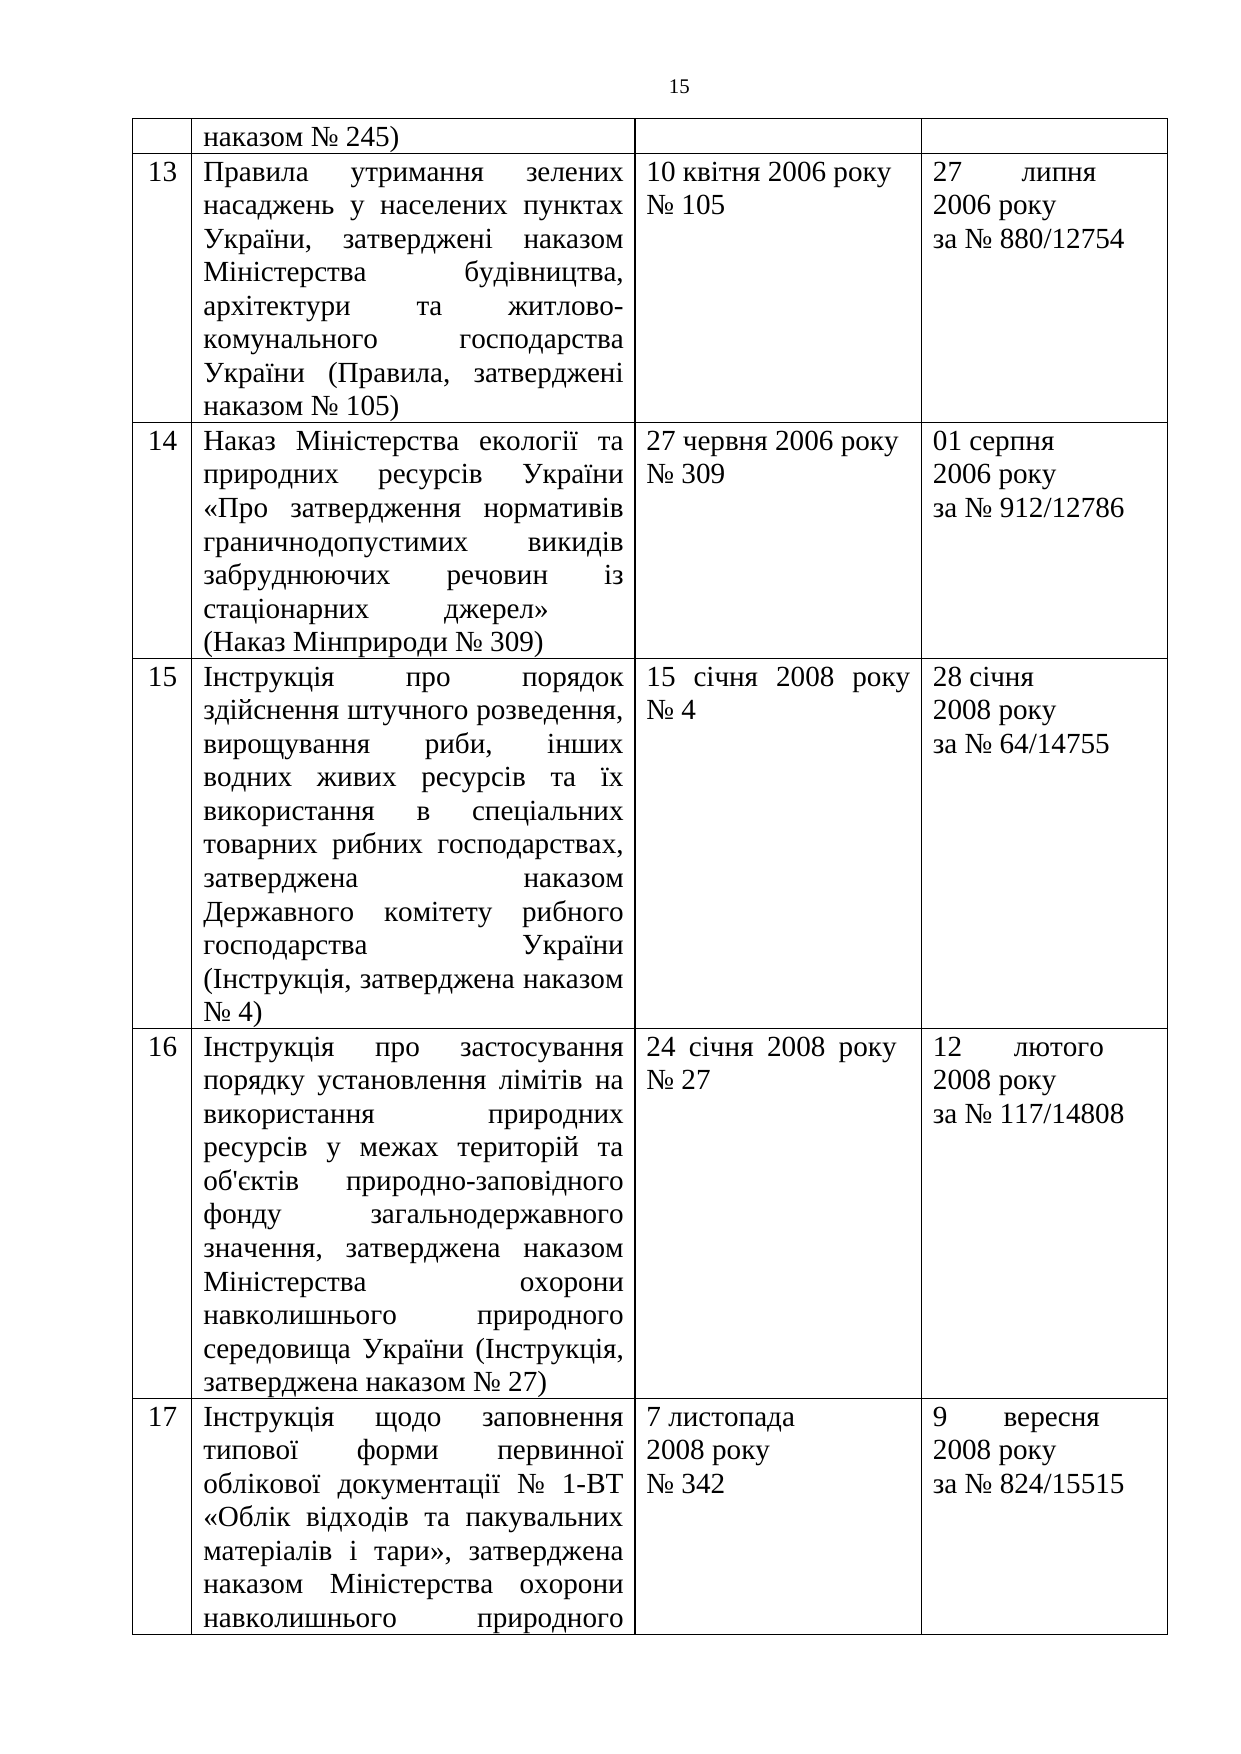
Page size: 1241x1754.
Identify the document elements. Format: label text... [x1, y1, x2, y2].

table_cell 15 [133, 659, 191, 1028]
table_cell 27 червня 2006 року № 309 [636, 423, 921, 658]
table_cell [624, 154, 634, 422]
table_cell 27 липня 2006 року за № 880/12754 [922, 154, 1167, 422]
table_cell Інструкція про застосування порядку установлення лімітів на використання природних ресурсів у межах територій та об'єктів природно-заповідного фонду загальнодержавного значення, затверджена наказом Міністерства охорони навколишнього природного середовища України (Інструкція, затверджена наказом № 27) [192, 1029, 634, 1398]
table_cell 17 [133, 1399, 191, 1634]
table_cell 28 січня 2008 року за № 64/14755 [922, 659, 1167, 1028]
table_cell 24 січня 2008 року № 27 [636, 1029, 921, 1398]
table_cell 15 січня 2008 року № 4 [636, 659, 921, 1028]
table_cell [192, 1399, 634, 1634]
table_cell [922, 119, 1167, 153]
table_cell 12 лютого 2008 року за № 117/14808 [922, 1029, 1167, 1398]
table_cell 13 [133, 154, 191, 422]
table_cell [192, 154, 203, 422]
table_cell 10 квітня 2006 року № 105 [636, 154, 921, 422]
table_cell 14 [133, 423, 191, 658]
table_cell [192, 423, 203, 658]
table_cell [922, 1399, 1167, 1634]
table_cell 16 [133, 1029, 191, 1398]
table_cell 12 [133, 119, 191, 153]
table_cell 01 серпня 2006 року за № 912/12786 [922, 423, 1167, 658]
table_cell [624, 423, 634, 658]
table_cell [636, 1399, 921, 1634]
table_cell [192, 119, 634, 153]
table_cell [636, 119, 921, 153]
table_cell Інструкція про порядок здійснення штучного розведення, вирощування риби, інших водних живих ресурсів та їх використання в спеціальних товарних рибних господарствах, затверджена наказом Державного комітету рибного господарства України (Інструкція, затверджена наказом № 4) [192, 659, 634, 1028]
